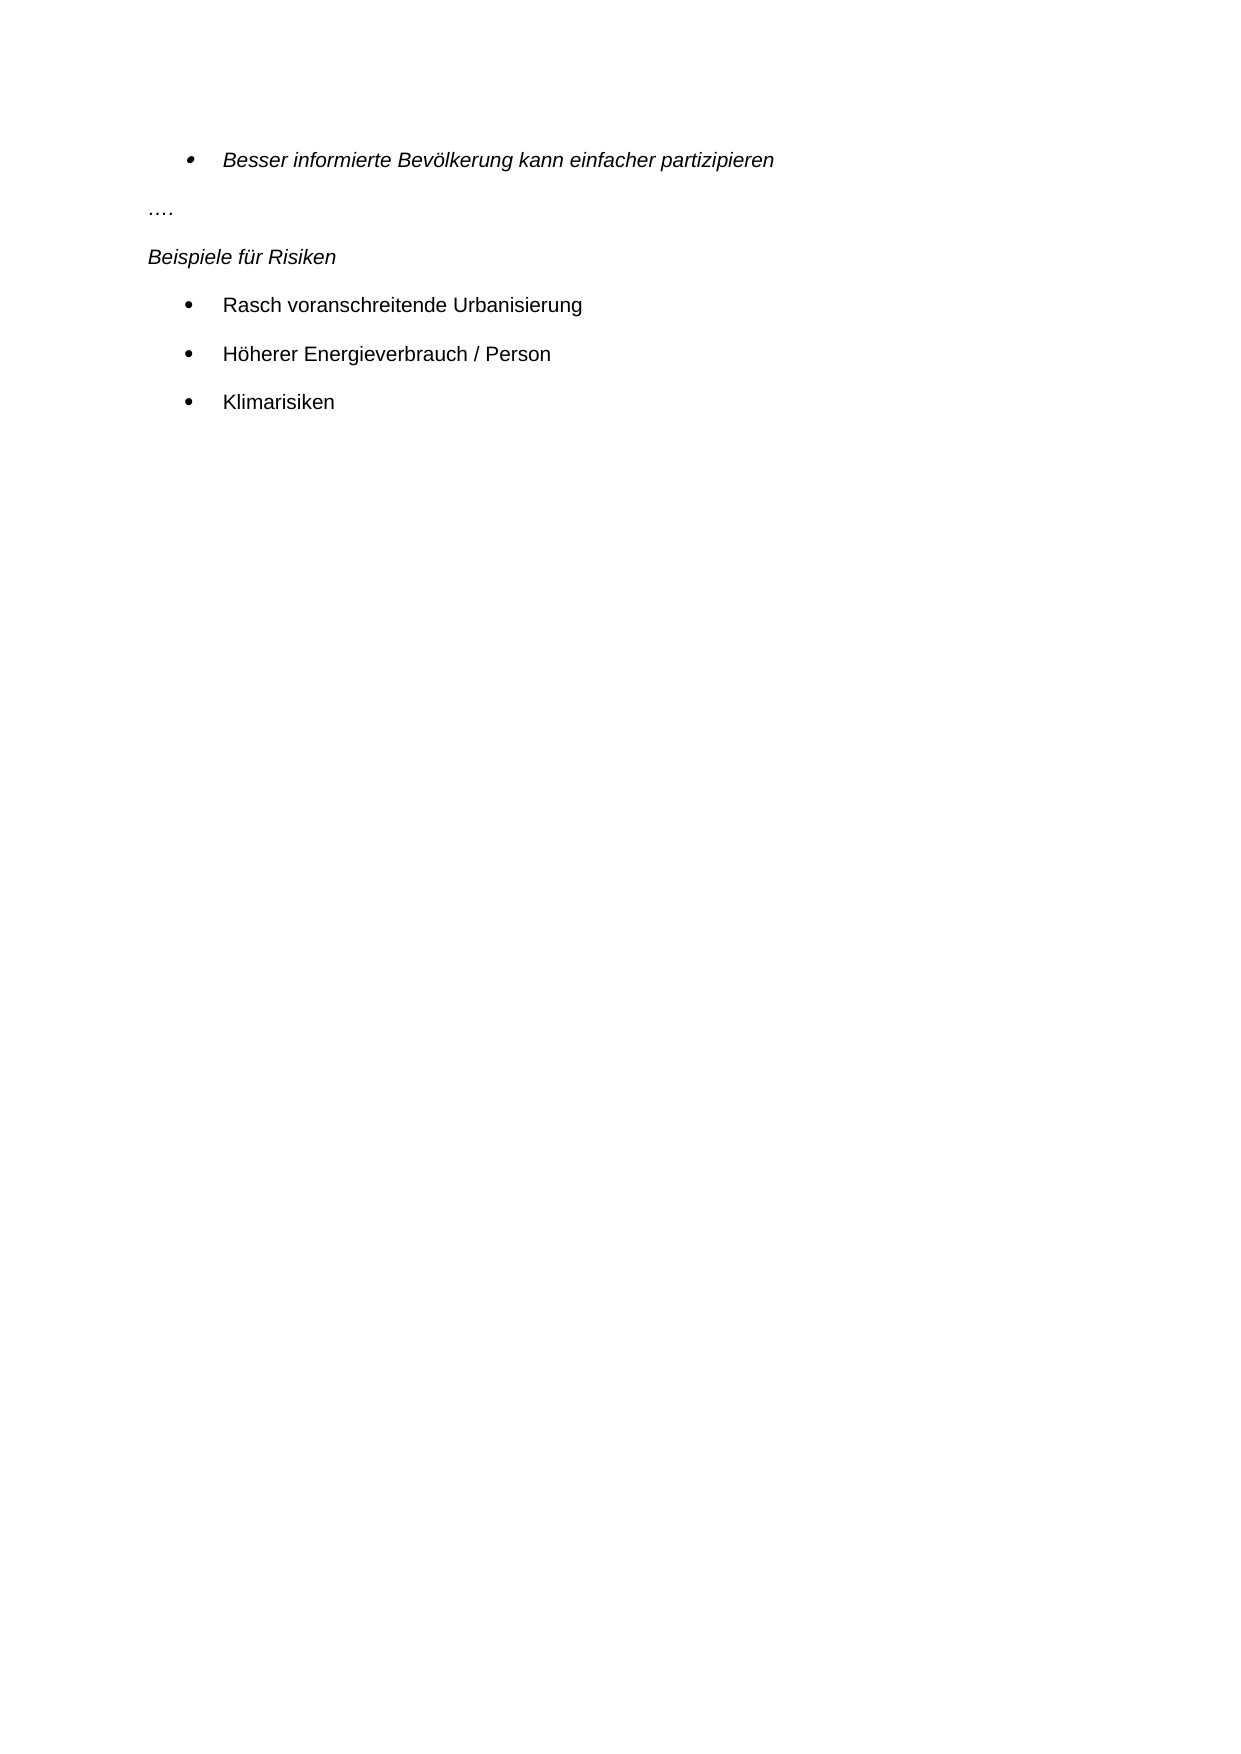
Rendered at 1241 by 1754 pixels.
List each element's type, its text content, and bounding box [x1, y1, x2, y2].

text …. [148, 196, 1092, 220]
list Besser informierte Bevölkerung kann einfacher partizipieren [185, 148, 1092, 172]
list Höherer Energieverbrauch / Person [185, 342, 1092, 366]
list Klimarisiken [185, 390, 1092, 414]
text Beispiele für Risiken [148, 245, 1092, 269]
list Rasch voranschreitende Urbanisierung [185, 293, 1092, 317]
